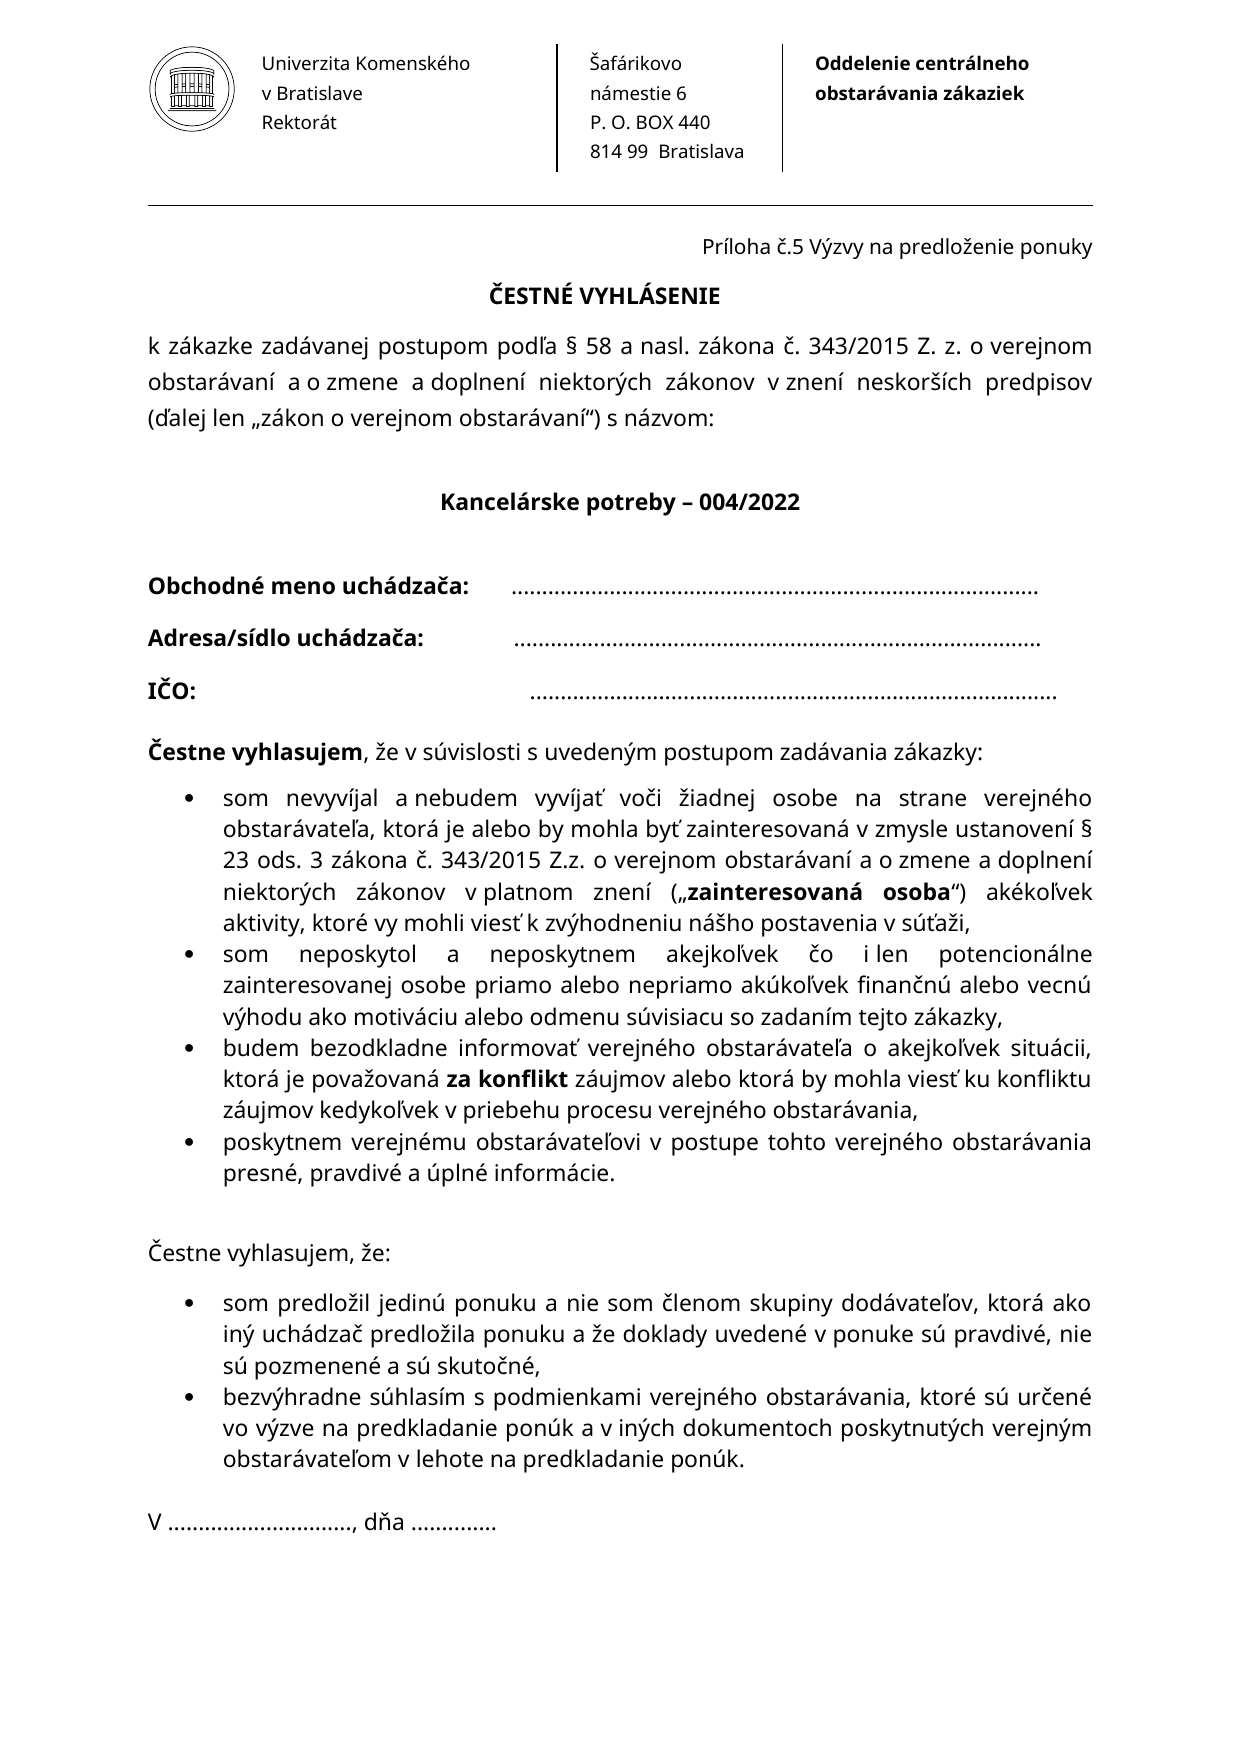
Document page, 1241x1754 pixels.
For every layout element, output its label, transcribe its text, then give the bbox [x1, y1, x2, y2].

text Čestne vyhlasujem, že v súvislosti s uvedeným postupom zadávania zákazky: [148, 736, 1093, 767]
list som neposkytol a neposkytnem akejkoľvek čo i len potencionálne zainteresovanej osobe priamo alebo nepriamo akúkoľvek finančnú alebo vecnú výhodu ako motiváciu alebo odmenu súvisiacu so zadaním tejto zákazky, [185, 938, 1093, 1032]
list poskytnem verejnému obstarávateľovi v postupe tohto verejného obstarávania presné, pravdivé a úplné informácie. [185, 1126, 1093, 1188]
text Čestné vyhlásenie [148, 280, 1061, 311]
list som nevyvíjal a nebudem vyvíjať voči žiadnej osobe na strane verejného obstarávateľa, ktorá je alebo by mohla byť zainteresovaná v zmysle ustanovení § 23 ods. 3 zákona č. 343/2015 Z.z. o verejnom obstarávaní a o zmene a doplnení niektorých zákonov v platnom znení („zainteresovaná osoba“) akékoľvek aktivity, ktoré vy mohli viesť k zvýhodneniu nášho postavenia v súťaži, [185, 782, 1093, 938]
text k zákazke zadávanej postupom podľa § 58 a nasl. zákona č. 343/2015 Z. z. o verejnom obstarávaní a o zmene a doplnení niektorých zákonov v znení neskorších predpisov (ďalej len „zákon o verejnom obstarávaní“) s názvom: [148, 330, 1093, 433]
text Čestne vyhlasujem, že: [148, 1237, 1093, 1268]
text Príloha č.5 Výzvy na predloženie ponuky [148, 232, 1093, 261]
list budem bezodkladne informovať verejného obstarávateľa o akejkoľvek situácii, ktorá je považovaná za konflikt záujmov alebo ktorá by mohla viesť ku konfliktu záujmov kedykoľvek v priebehu procesu verejného obstarávania, [185, 1032, 1093, 1126]
text Kancelárske potreby – 004/2022 [148, 486, 1093, 517]
list som predložil jedinú ponuku a nie som členom skupiny dodávateľov, ktorá ako iný uchádzač predložila ponuku a že doklady uvedené v ponuke sú pravdivé, nie sú pozmenené a sú skutočné, [185, 1287, 1093, 1381]
text Obchodné meno uchádzača: ...................................................................................... [148, 569, 1061, 601]
text V .............................., dňa .............. [148, 1506, 1093, 1537]
picture [147, 44, 237, 134]
text IČO: ...................................................................................... [148, 675, 1061, 706]
text Adresa/sídlo uchádzača: ...................................................................................... [148, 622, 1061, 653]
list bezvýhradne súhlasím s podmienkami verejného obstarávania, ktoré sú určené vo výzve na predkladanie ponúk a v iných dokumentoch poskytnutých verejným obstarávateľom v lehote na predkladanie ponúk. [185, 1381, 1093, 1474]
